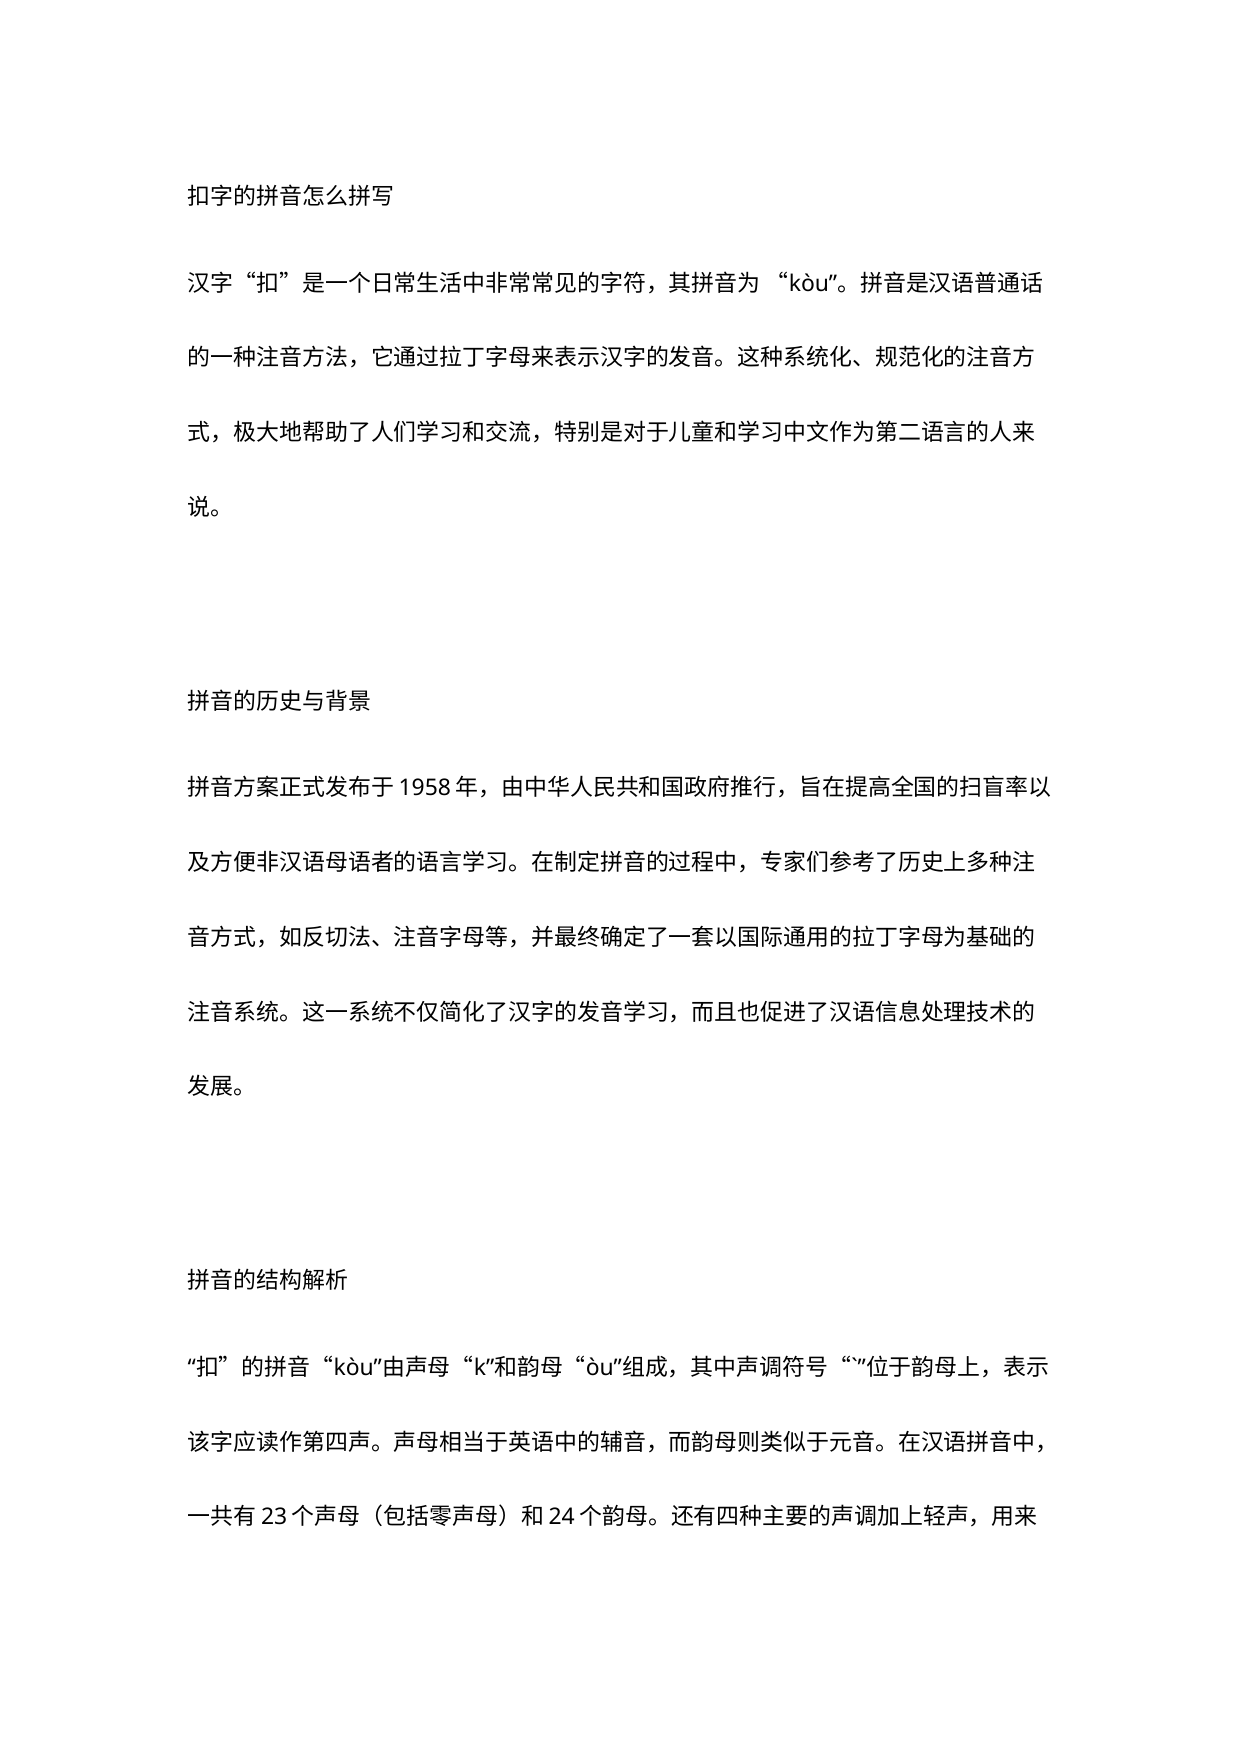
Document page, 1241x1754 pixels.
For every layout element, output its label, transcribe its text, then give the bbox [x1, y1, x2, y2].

text 拼音的结构解析 [187, 1246, 1053, 1311]
text 拼音方案正式发布于1958年，由中华人民共和国政府推行，旨在提高全国的扫盲率以及方便非汉语母语者的语言学习。在制定拼音的过程中，专家们参考了历史上多种注音方式，如反切法、注音字母等，并最终确定了一套以国际通用的拉丁字母为基础的注音系统。这一系统不仅简化了汉字的发音学习，而且也促进了汉语信息处理技术的发展。 [187, 753, 1053, 1117]
text 扣字的拼音怎么拼写 [187, 162, 1053, 227]
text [187, 1333, 1053, 1547]
text 汉字“扣”是一个日常生活中非常常见的字符，其拼音为 “kòu”。拼音是汉语普通话的一种注音方法，它通过拉丁字母来表示汉字的发音。这种系统化、规范化的注音方式，极大地帮助了人们学习和交流，特别是对于儿童和学习中文作为第二语言的人来说。 [187, 248, 1053, 538]
text 拼音的历史与背景 [187, 667, 1053, 732]
